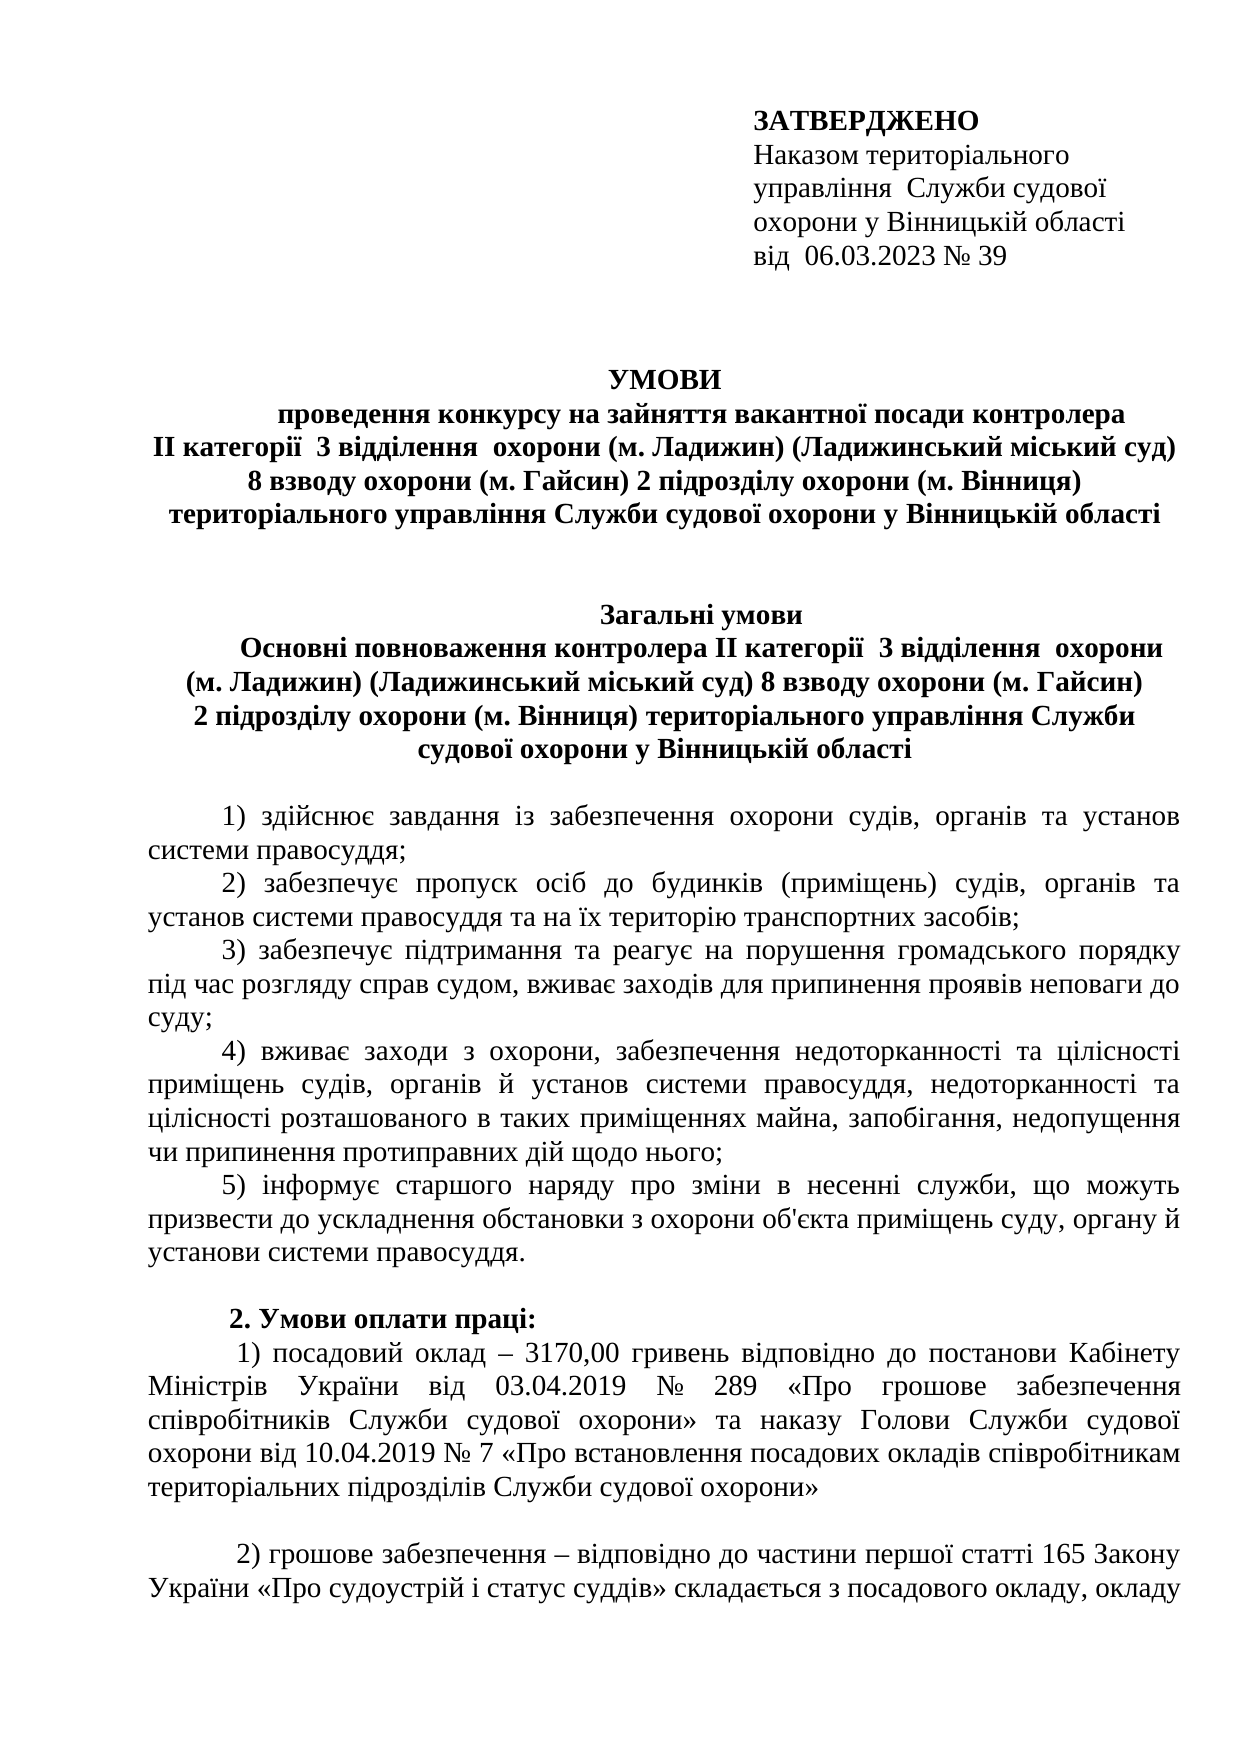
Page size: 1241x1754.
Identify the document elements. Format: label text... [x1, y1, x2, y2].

text УМОВИ [148, 362, 1181, 396]
text 3) забезпечує підтримання та реагує на порушення громадського порядку під час розгляду справ судом, вживає заходів для припинення проявів неповаги до суду; [148, 932, 1181, 1033]
text 2) забезпечує пропуск осіб до будинків (приміщень) судів, органів та установ системи правосуддя та на їх територію транспортних засобів; [148, 865, 1181, 932]
text Основні повноваження контролера ІІ категорії 3 відділення охорони (м. Ладижин) (Ладижинський міський суд) 8 взводу охорони (м. Гайсин) 2 підрозділу охорони (м. Вінниця) територіального управління Служби судової охорони у Вінницькій області [148, 631, 1181, 765]
text 1) посадовий оклад – 3170,00 гривень відповідно до постанови Кабінету Міністрів України від 03.04.2019 № 289 «Про грошове забезпечення співробітників Служби судової охорони» та наказу Голови Служби судової охорони від 10.04.2019 № 7 «Про встановлення посадових окладів співробітникам територіальних підрозділів Служби судової охорони» [148, 1335, 1181, 1503]
text 5) інформує старшого наряду про зміни в несенні служби, що можуть призвести до ускладнення обстановки з охорони об'єкта приміщень суду, органу й установи системи правосуддя. [148, 1167, 1181, 1268]
text 2. Умови оплати праці: [185, 1301, 1181, 1335]
text Наказом територіального управління Служби судової охорони у Вінницькій області [753, 137, 1181, 238]
text від 06.03.2023 № 39 [753, 238, 1181, 271]
text Загальні умови [148, 597, 1181, 631]
text 1) здійснює завдання із забезпечення охорони судів, органів та установ системи правосуддя; [398, 832, 1181, 865]
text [148, 1536, 1181, 1604]
text ЗАТВЕРДЖЕНО [753, 103, 1181, 137]
text проведення конкурсу на зайняття вакантної посади контролера ІІ категорії 3 відділення охорони (м. Ладижин) (Ладижинський міський суд) 8 взводу охорони (м. Гайсин) 2 підрозділу охорони (м. Вінниця) територіального управління Служби судової охорони у Вінницькій області [148, 396, 1181, 530]
text 4) вживає заходи з охорони, забезпечення недоторканності та цілісності приміщень судів, органів й установ системи правосуддя, недоторканності та цілісності розташованого в таких приміщеннях майна, запобігання, недопущення чи припинення протиправних дій щодо нього; [148, 1033, 1181, 1167]
